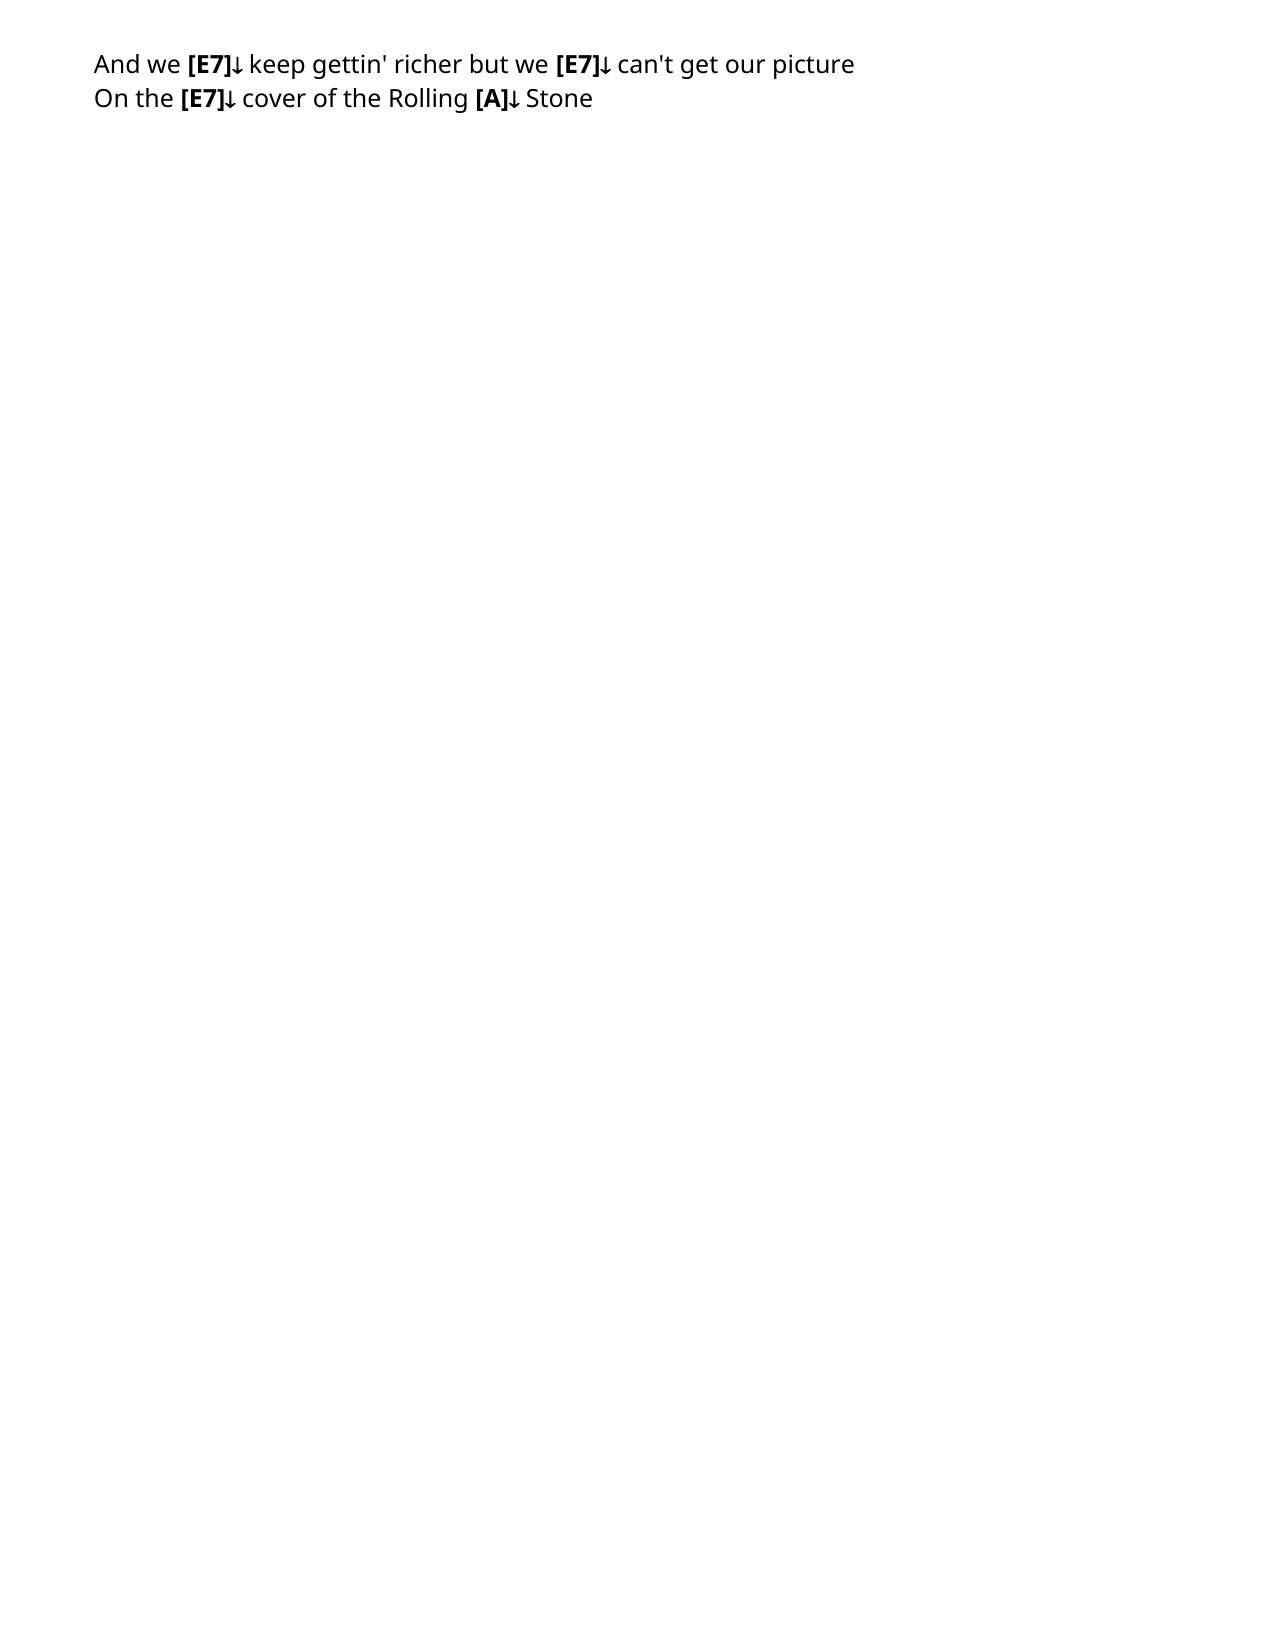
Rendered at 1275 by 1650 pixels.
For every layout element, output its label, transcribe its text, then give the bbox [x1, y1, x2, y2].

text And we [E7] keep gettin' richer but we [E7] can't get our picture [94, 47, 1256, 81]
text On the [E7] cover of the Rolling [A] Stone [94, 81, 1256, 115]
